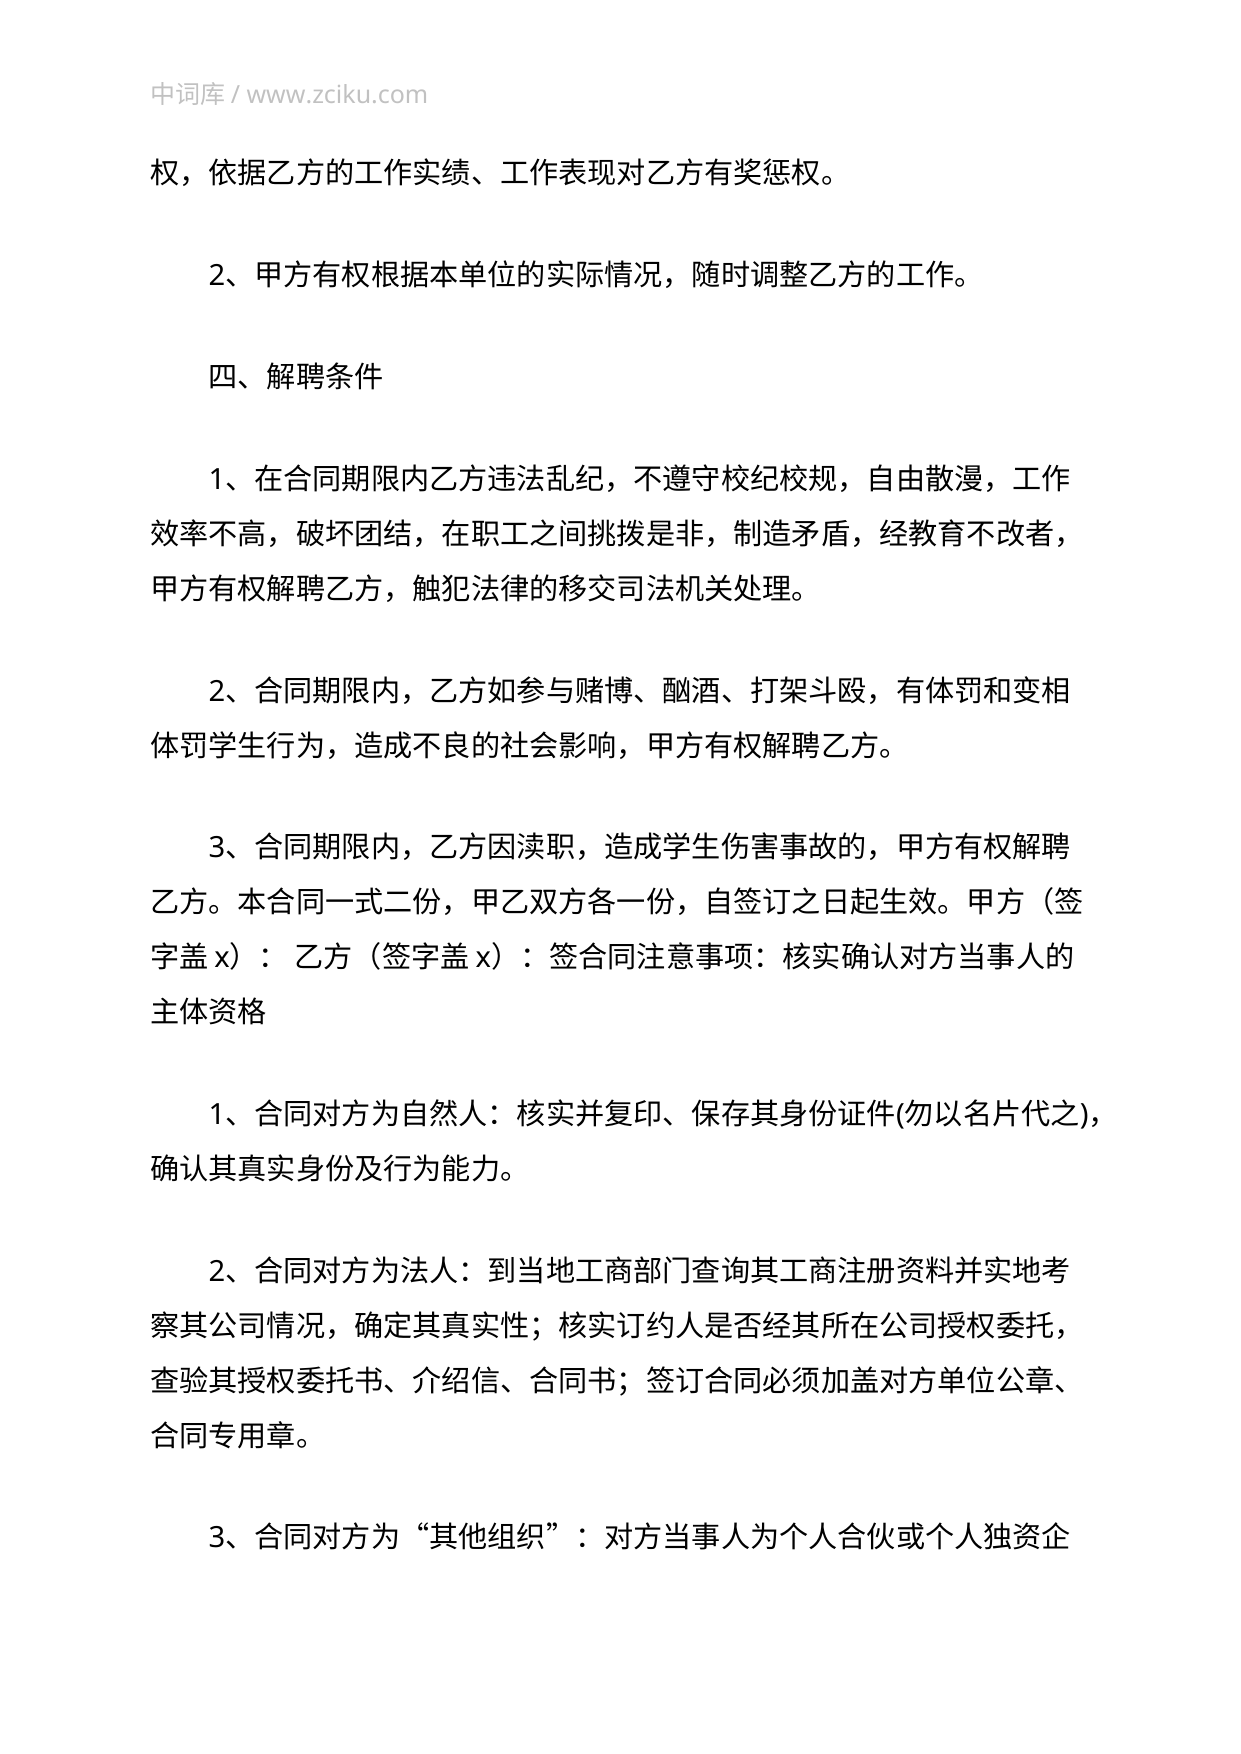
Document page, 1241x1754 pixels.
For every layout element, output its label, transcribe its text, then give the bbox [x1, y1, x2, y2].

text 1、合同对方为自然人：核实并复印、保存其身份证件(勿以名片代之)，确认其真实身份及行为能力。 [150, 1091, 1090, 1188]
text 2、甲方有权根据本单位的实际情况，随时调整乙方的工作。 [150, 252, 1090, 294]
text 3、合同期限内，乙方因渎职，造成学生伤害事故的，甲方有权解聘乙方。本合同一式二份，甲乙双方各一份，自签订之日起生效。甲方（签字盖x）： 乙方（签字盖x）：签合同注意事项：核实确认对方当事人的主体资格 [150, 824, 1090, 1031]
text 2、合同期限内，乙方如参与赌博、酗酒、打架斗殴，有体罚和变相体罚学生行为，造成不良的社会影响，甲方有权解聘乙方。 [150, 667, 1090, 764]
text 四、解聘条件 [150, 354, 1090, 396]
text 2、合同对方为法人：到当地工商部门查询其工商注册资料并实地考察其公司情况，确定其真实性；核实订约人是否经其所在公司授权委托，查验其授权委托书、介绍信、合同书；签订合同必须加盖对方单位公章、合同专用章。 [150, 1247, 1090, 1454]
text 1、在合同期限内乙方违法乱纪，不遵守校纪校规，自由散漫，工作效率不高，破坏团结，在职工之间挑拨是非，制造矛盾，经教育不改者，甲方有权解聘乙方，触犯法律的移交司法机关处理。 [150, 456, 1090, 608]
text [150, 1514, 1090, 1556]
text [150, 150, 1090, 192]
